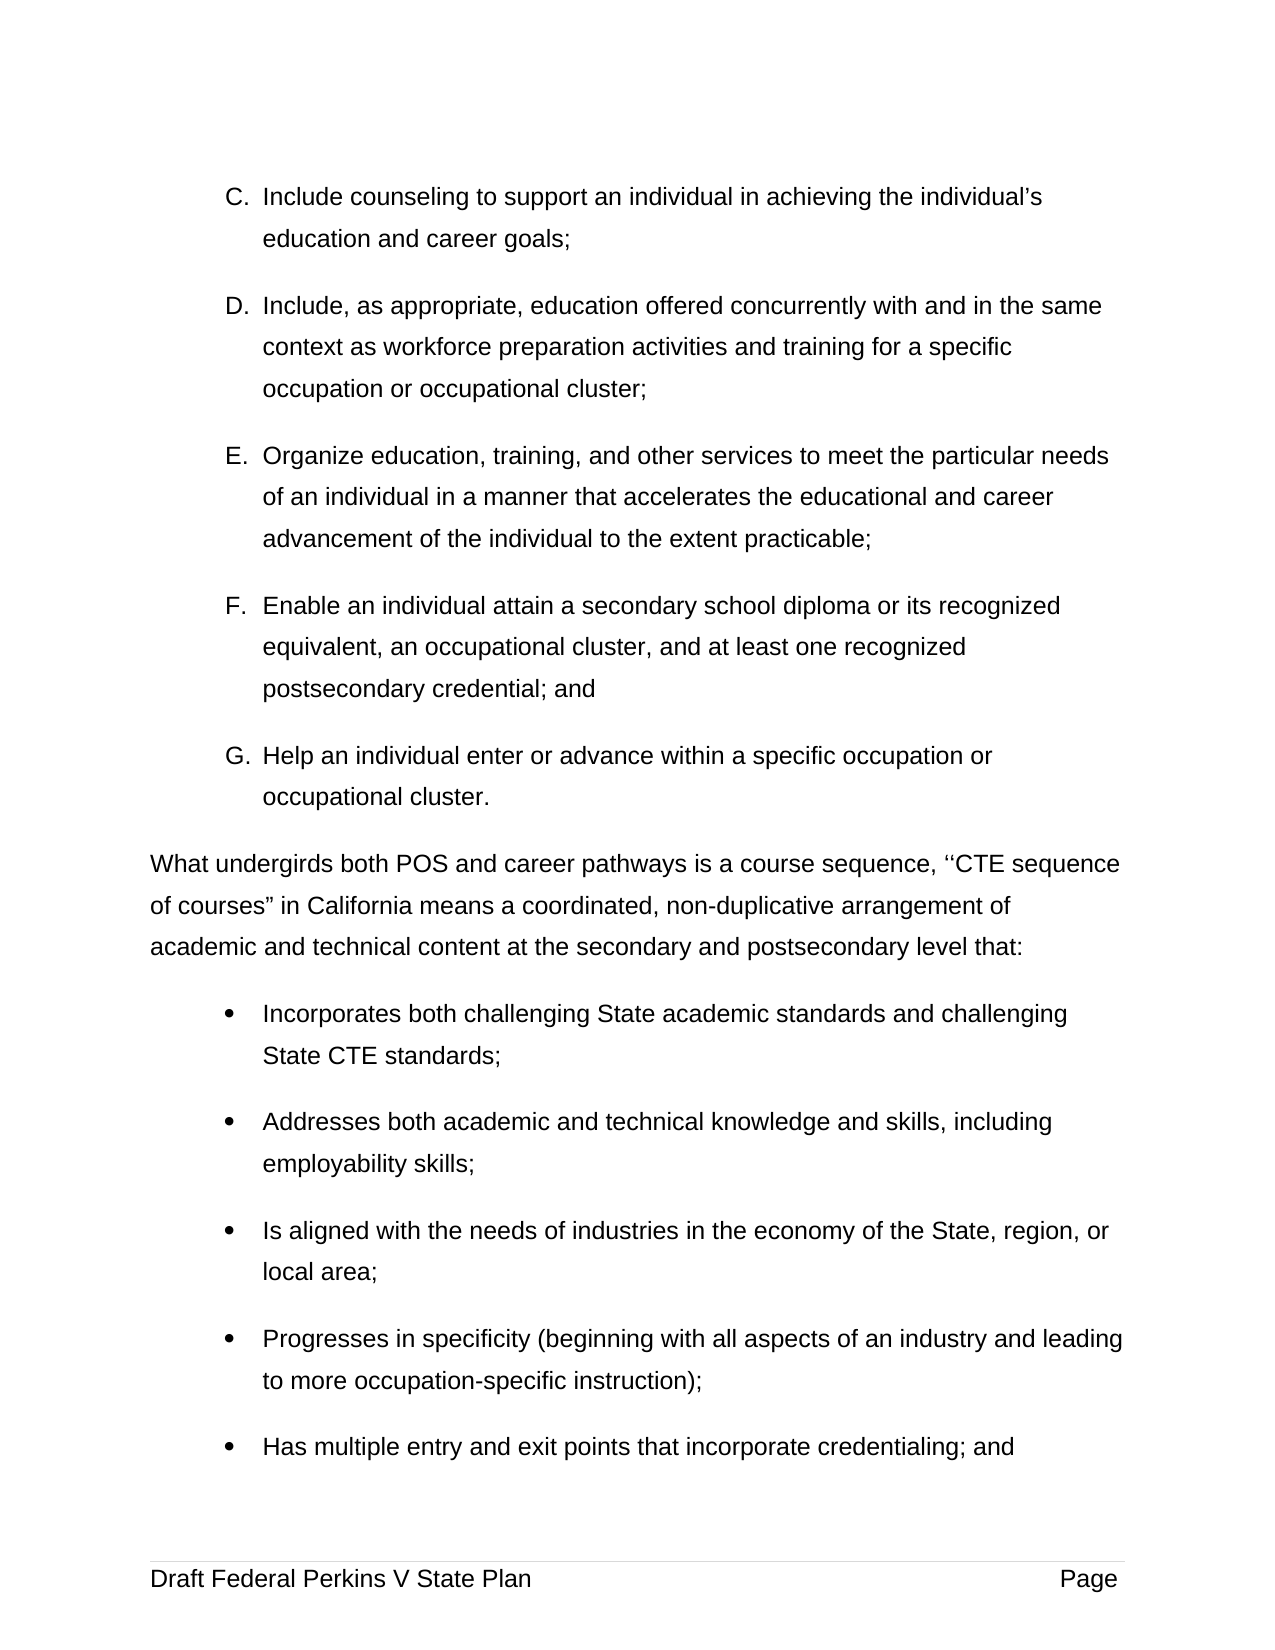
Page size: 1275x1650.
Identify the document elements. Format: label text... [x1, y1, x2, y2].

text G. Help an individual enter or advance within a specific occupation or occupational cluster. [225, 728, 1125, 811]
list Has multiple entry and exit points that incorporate credentialing; and [225, 1419, 1125, 1461]
text E. Organize education, training, and other services to meet the particular needs of an individual in a manner that accelerates the educational and career advancement of the individual to the extent practicable; [225, 428, 1125, 553]
list Progresses in specificity (beginning with all aspects of an industry and leading to more occupation-specific instruction); [225, 1311, 1125, 1394]
list Addresses both academic and technical knowledge and skills, including employability skills; [225, 1094, 1125, 1178]
list Is aligned with the needs of industries in the economy of the State, region, or local area; [225, 1203, 1125, 1286]
text C. Include counseling to support an individual in achieving the individual’s education and career goals; [225, 169, 1125, 253]
text What undergirds both POS and career pathways is a course sequence, ‘‘CTE sequence of courses” in California means a coordinated, non-duplicative arrangement of academic and technical content at the secondary and postsecondary level that: [150, 836, 1125, 961]
text D. Include, as appropriate, education offered concurrently with and in the same context as workforce preparation activities and training for a specific occupation or occupational cluster; [225, 278, 1125, 403]
list Incorporates both challenging State academic standards and challenging State CTE standards; [225, 986, 1125, 1069]
text F. Enable an individual attain a secondary school diploma or its recognized equivalent, an occupational cluster, and at least one recognized postsecondary credential; and [225, 578, 1125, 703]
